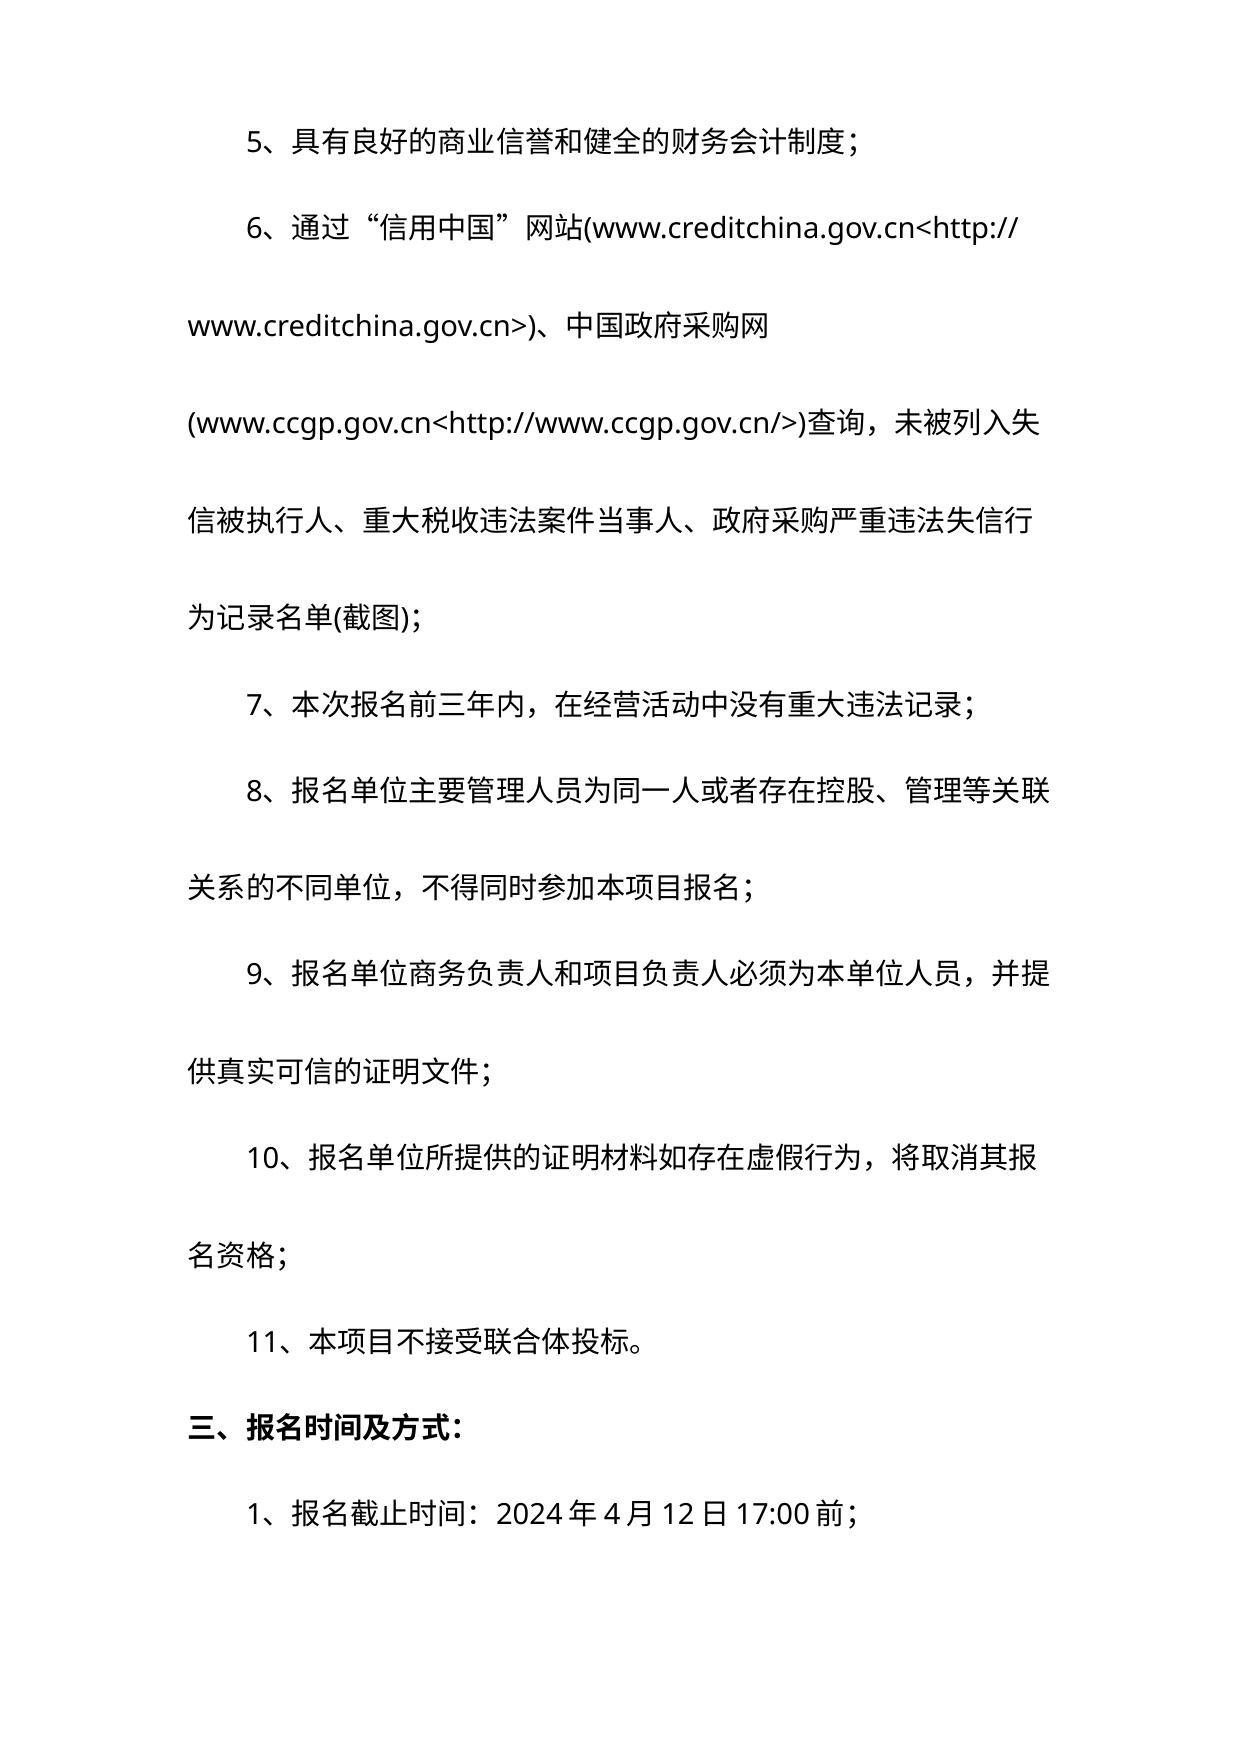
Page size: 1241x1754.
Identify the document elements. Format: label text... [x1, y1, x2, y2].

list 三、报名时间及方式： [187, 1393, 1053, 1458]
list 报名截止时间：2024年4月12日17:00前； [187, 1479, 1053, 1544]
text 11、本项目不接受联合体投标。 [187, 1307, 1053, 1372]
text 7、本次报名前三年内，在经营活动中没有重大违法记录； [187, 670, 1053, 735]
text 5、具有良好的商业信誉和健全的财务会计制度； [187, 108, 1053, 173]
text 10、报名单位所提供的证明材料如存在虚假行为，将取消其报名资格； [187, 1123, 1053, 1286]
text 6、通过“信用中国”网站(www.creditchina.gov.cn<http://www.creditchina.gov.cn>)、中国政府采购网(www.ccgp.gov.cn<http://www.ccgp.gov.cn/>)查询，未被列入失信被执行人、重大税收违法案件当事人、政府采购严重违法失信行为记录名单(截图)； [187, 194, 1053, 649]
text 8、报名单位主要管理人员为同一人或者存在控股、管理等关联关系的不同单位，不得同时参加本项目报名； [187, 756, 1053, 918]
text 9、报名单位商务负责人和项目负责人必须为本单位人员，并提供真实可信的证明文件； [187, 940, 1053, 1102]
